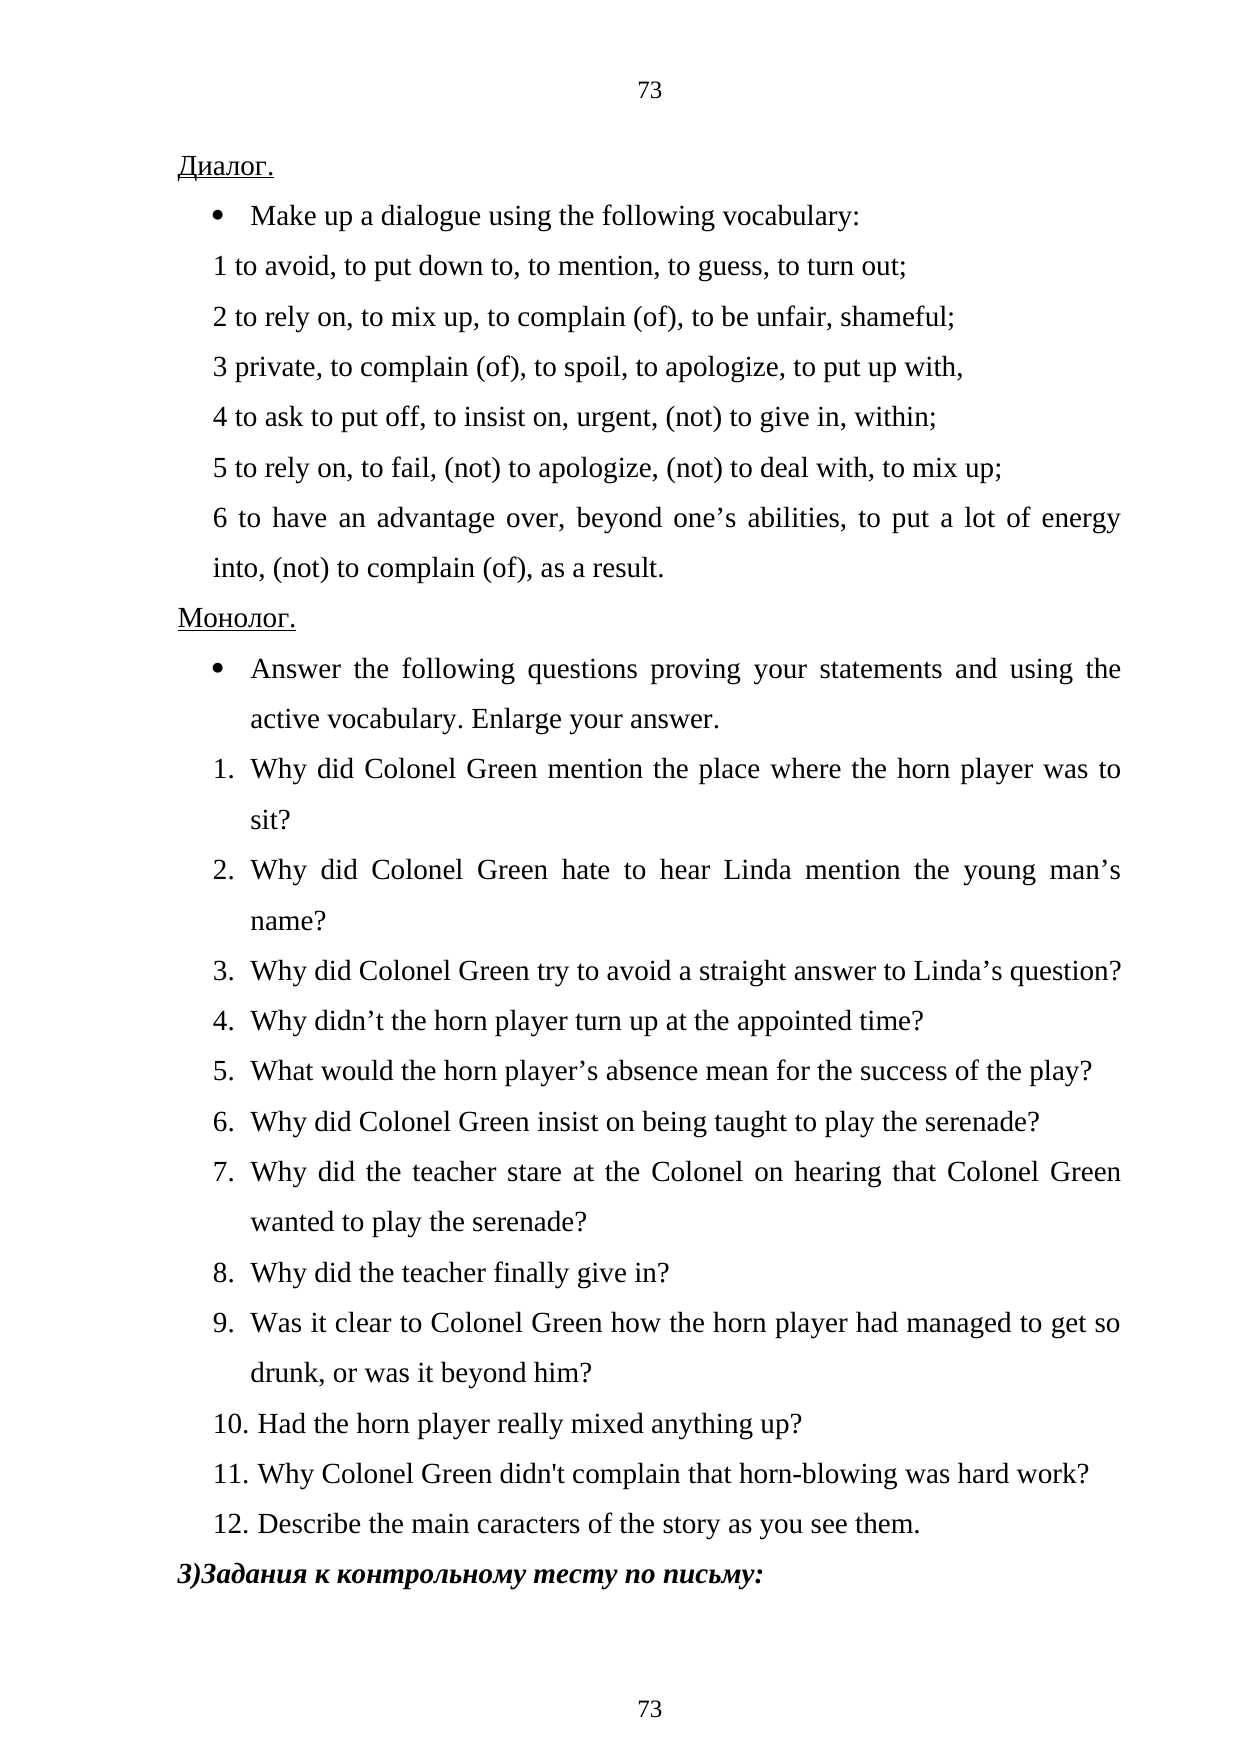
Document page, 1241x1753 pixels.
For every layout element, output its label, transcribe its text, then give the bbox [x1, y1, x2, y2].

text Монолог. [177, 601, 1122, 634]
list Why did Colonel Green mention the place where the horn player was to sit? [213, 752, 1122, 836]
list Describe the main caracters of the story as you see them. [213, 1506, 1122, 1540]
list Had the horn player really mixed anything up? [213, 1406, 1122, 1439]
list Make up a dialogue using the following vocabulary: [213, 198, 1122, 232]
text 3)Задания к контрольному тесту по письму: [177, 1557, 1122, 1590]
list Was it clear to Colonel Green how the horn player had managed to get so drunk, or was it beyond him? [213, 1305, 1122, 1389]
text Диалог. [177, 148, 1122, 181]
list Why did Colonel Green insist on being taught to play the serenade? [213, 1104, 1122, 1137]
list Why did the teacher finally give in? [213, 1255, 1122, 1288]
text 4 to ask to put off, to insist on, urgent, (not) to give in, within; [213, 399, 1122, 433]
list Why Colonel Green didn't complain that horn-blowing was hard work? [213, 1456, 1122, 1489]
list Why did the teacher stare at the Colonel on hearing that Colonel Green wanted to play the serenade? [213, 1154, 1122, 1238]
list What would the horn player’s absence mean for the success of the play? [213, 1053, 1122, 1087]
text 3 private, to complain (of), to spoil, to apologize, to put up with, [213, 349, 1122, 383]
list Answer the following questions proving your statements and using the active vocabulary. Enlarge your answer. [213, 651, 1122, 735]
text 5 to rely on, to fail, (not) to apologize, (not) to deal with, to mix up; [213, 450, 1122, 483]
list Why did Colonel Green try to avoid a straight answer to Linda’s question? [213, 953, 1122, 986]
list Why didn’t the horn player turn up at the appointed time? [213, 1003, 1122, 1037]
text 2 to rely on, to mix up, to complain (of), to be unfair, shameful; [213, 299, 1122, 332]
list Why did Colonel Green hate to hear Linda mention the young man’s name? [213, 852, 1122, 936]
text 6 to have an advantage over, beyond one’s abilities, to put a lot of energy into, (not) to complain (of), as a result. [213, 500, 1122, 584]
text 1 to avoid, to put down to, to mention, to guess, to turn out; [213, 248, 1122, 282]
